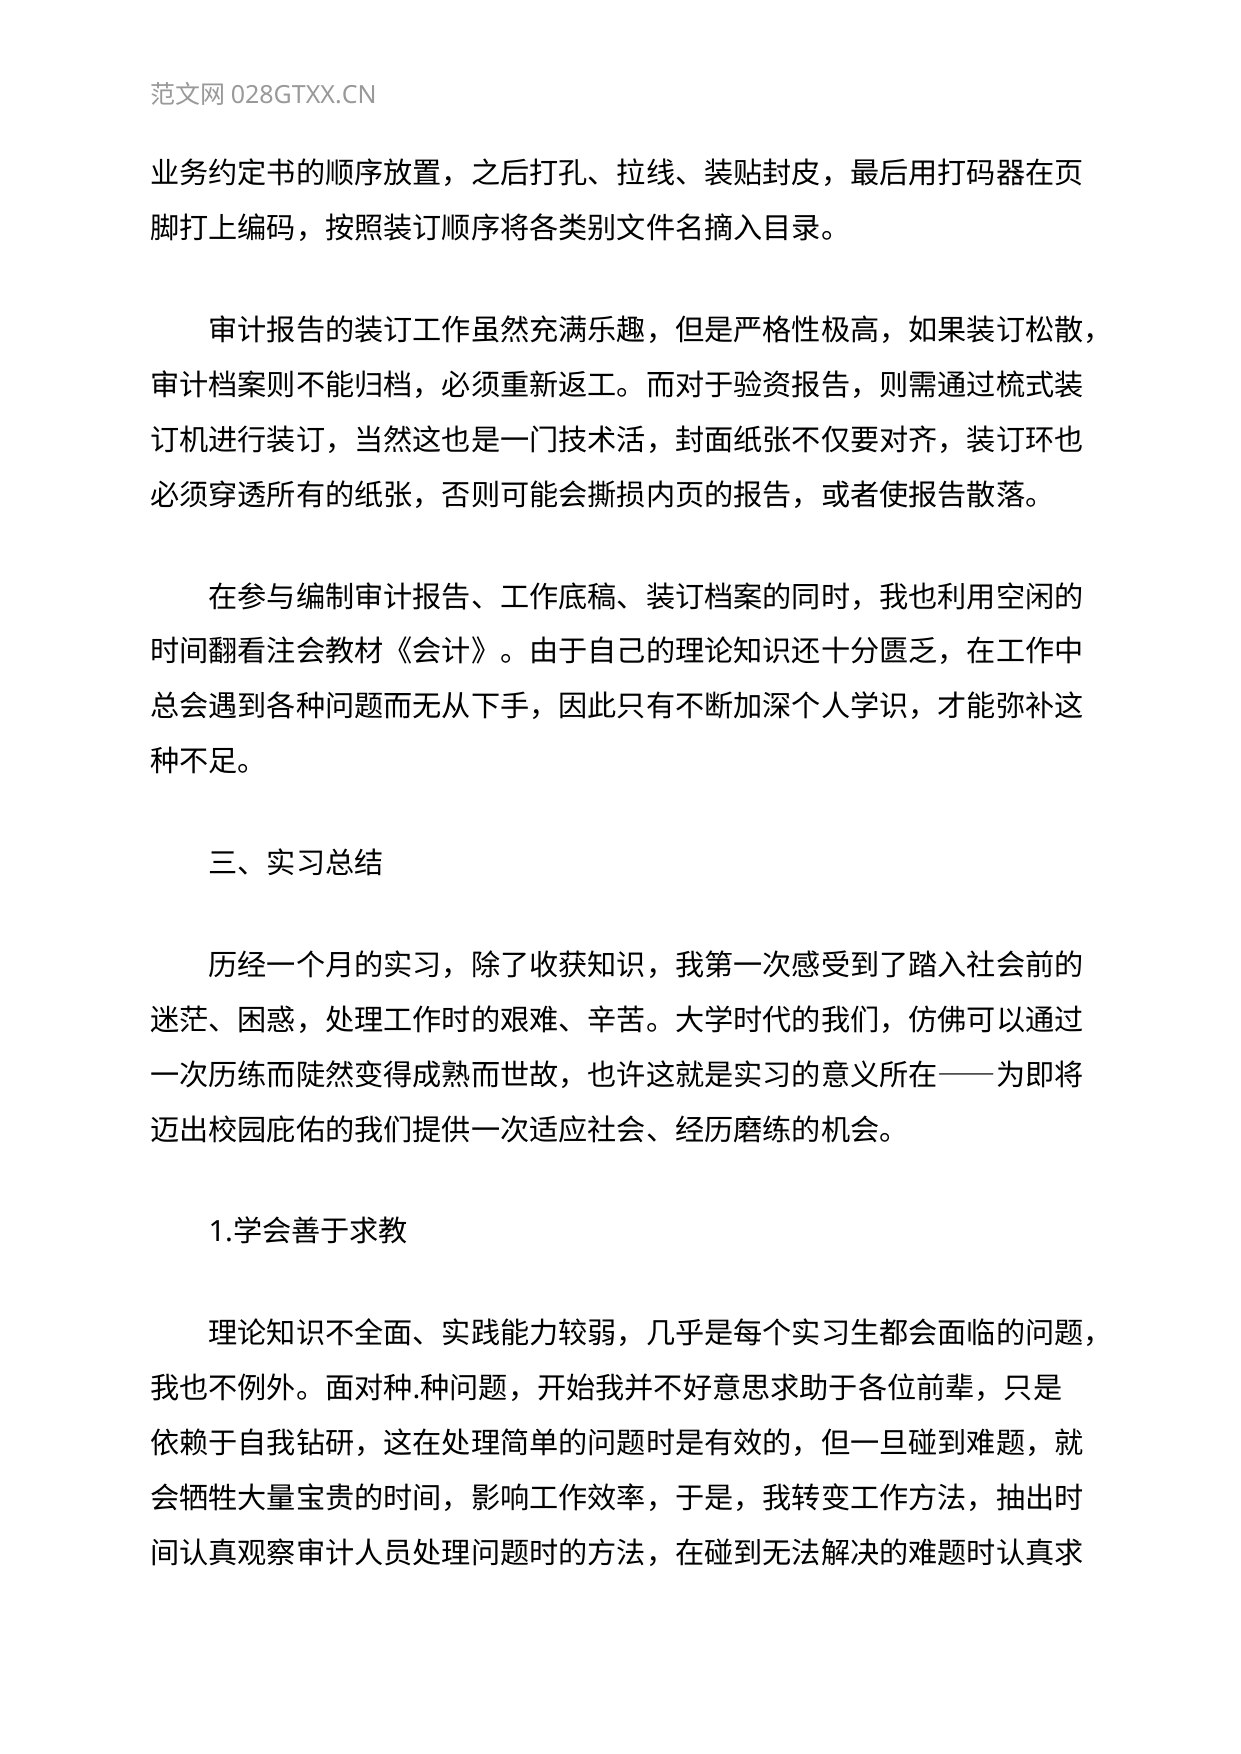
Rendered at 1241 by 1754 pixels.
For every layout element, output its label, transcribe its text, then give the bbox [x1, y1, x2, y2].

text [150, 1310, 1090, 1572]
text 在参与编制审计报告、工作底稿、装订档案的同时，我也利用空闲的时间翻看注会教材《会计》。由于自己的理论知识还十分匮乏，在工作中总会遇到各种问题而无从下手，因此只有不断加深个人学识，才能弥补这种不足。 [150, 573, 1090, 780]
text 审计报告的装订工作虽然充满乐趣，但是严格性极高，如果装订松散，审计档案则不能归档，必须重新返工。而对于验资报告，则需通过梳式装订机进行装订，当然这也是一门技术活，封面纸张不仅要对齐，装订环也必须穿透所有的纸张，否则可能会撕损内页的报告，或者使报告散落。 [150, 307, 1090, 514]
text 1.学会善于求教 [150, 1208, 1090, 1250]
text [150, 150, 1090, 247]
text 三、实习总结 [150, 839, 1090, 882]
text 历经一个月的实习，除了收获知识，我第一次感受到了踏入社会前的迷茫、困惑，处理工作时的艰难、辛苦。大学时代的我们，仿佛可以通过一次历练而陡然变得成熟而世故，也许这就是实习的意义所在——为即将迈出校园庇佑的我们提供一次适应社会、经历磨练的机会。 [150, 941, 1090, 1148]
